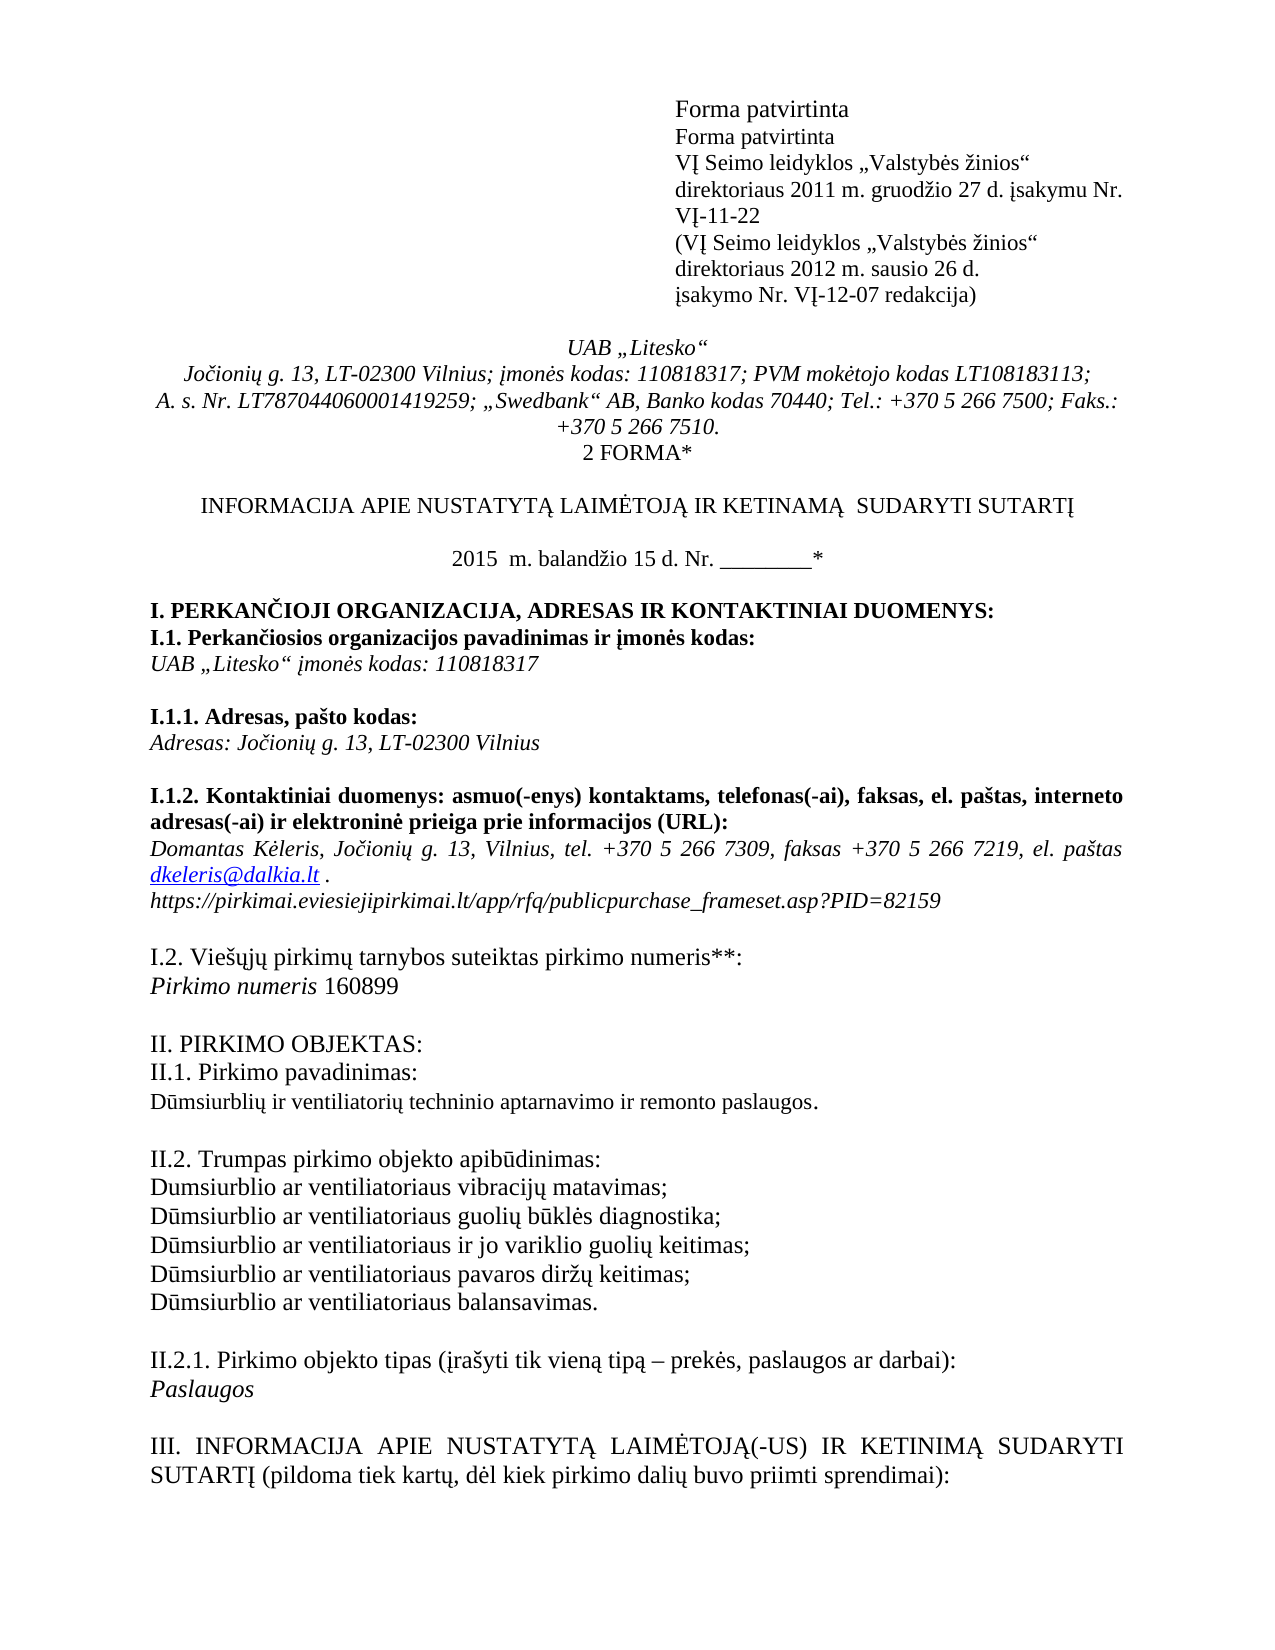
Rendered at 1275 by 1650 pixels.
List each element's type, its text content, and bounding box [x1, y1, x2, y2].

text Dūmsiurblio ar ventiliatoriaus balansavimas. [150, 1287, 1125, 1316]
text I.2. Viešųjų pirkimų tarnybos suteiktas pirkimo numeris**: [150, 942, 1125, 971]
text Dūmsiurblio ar ventiliatoriaus ir jo variklio guolių keitimas; [150, 1230, 1125, 1259]
text Pirkimo numeris 160899 [150, 971, 1125, 1000]
text Jočionių g. 13, LT-02300 Vilnius; įmonės kodas: 110818317; PVM mokėtojo kodas LT108183113; [150, 360, 1125, 387]
text Forma patvirtinta [675, 123, 1125, 149]
text Dumsiurblio ar ventiliatoriaus vibracijų matavimas; [150, 1172, 1125, 1201]
text Adresas: Jočionių g. 13, LT-02300 Vilnius [150, 729, 1125, 756]
text 2 FORMA* [150, 439, 1125, 466]
text 2015 m. balandžio 15 d. Nr. ________* [150, 545, 1125, 571]
text direktoriaus 2011 m. gruodžio 27 d. įsakymu Nr. VĮ-11-22 [675, 176, 1125, 228]
text INFORMACIJA APIE NUSTATYTĄ LAIMĖTOJĄ IR KETINAMĄ SUDARYTI SUTARTĮ [150, 492, 1125, 518]
text I.1. Perkančiosios organizacijos pavadinimas ir įmonės kodas: [150, 624, 1125, 650]
text II.2. Trumpas pirkimo objekto apibūdinimas: [150, 1144, 1125, 1172]
text Dūmsiurblio ar ventiliatoriaus guolių būklės diagnostika; [150, 1201, 1125, 1230]
text direktoriaus 2012 m. sausio 26 d. įsakymo Nr. VĮ-12-07 redakcija) [675, 255, 1125, 308]
text II.1. Pirkimo pavadinimas: [150, 1057, 1125, 1086]
text https://pirkimai.eviesiejipirkimai.lt/app/rfq/publicpurchase_frameset.asp?PID=82159 [150, 887, 1125, 914]
text I. PERKANČIOJI ORGANIZACIJA, ADRESAS IR KONTAKTINIAI DUOMENYS: [150, 597, 1125, 624]
text II.2.1. Pirkimo objekto tipas (įrašyti tik vieną tipą – prekės, paslaugos ar darbai): [150, 1345, 1125, 1374]
text VĮ Seimo leidyklos „Valstybės žinios“ [675, 149, 1125, 176]
text Forma patvirtinta [675, 94, 1125, 123]
text Dūmsiurblio ar ventiliatoriaus pavaros diržų keitimas; [150, 1259, 1125, 1287]
text II. PIRKIMO OBJEKTAS: [150, 1029, 1125, 1057]
text Dūmsiurblių ir ventiliatorių techninio aptarnavimo ir remonto paslaugos. [150, 1086, 1125, 1115]
text Paslaugos [150, 1374, 1125, 1402]
text III. INFORMACIJA APIE NUSTATYTĄ LAIMĖTOJĄ(-US) IR KETINIMĄ SUDARYTI SUTARTĮ (pildoma tiek kartų, dėl kiek pirkimo dalių buvo priimti sprendimai): [150, 1431, 1125, 1489]
text Domantas Kėleris, Jočionių g. 13, Vilnius, tel. +370 5 266 7309, faksas +370 5 266 7219, el. paštas dkeleris@dalkia.lt . [150, 835, 1125, 887]
text I.1.2. Kontaktiniai duomenys: asmuo(-enys) kontaktams, telefonas(-ai), faksas, el. paštas, interneto adresas(-ai) ir elektroninė prieiga prie informacijos (URL): [150, 782, 1125, 835]
text I.1.1. Adresas, pašto kodas: [150, 703, 1125, 729]
text UAB „Litesko“ [150, 334, 1125, 360]
text (VĮ Seimo leidyklos „Valstybės žinios“ [675, 228, 1125, 255]
text UAB „Litesko“ įmonės kodas: 110818317 [150, 650, 1125, 677]
text A. s. Nr. LT787044060001419259; „Swedbank“ AB, Banko kodas 70440; Tel.: +370 5 266 7500; Faks.: +370 5 266 7510. [150, 387, 1125, 439]
